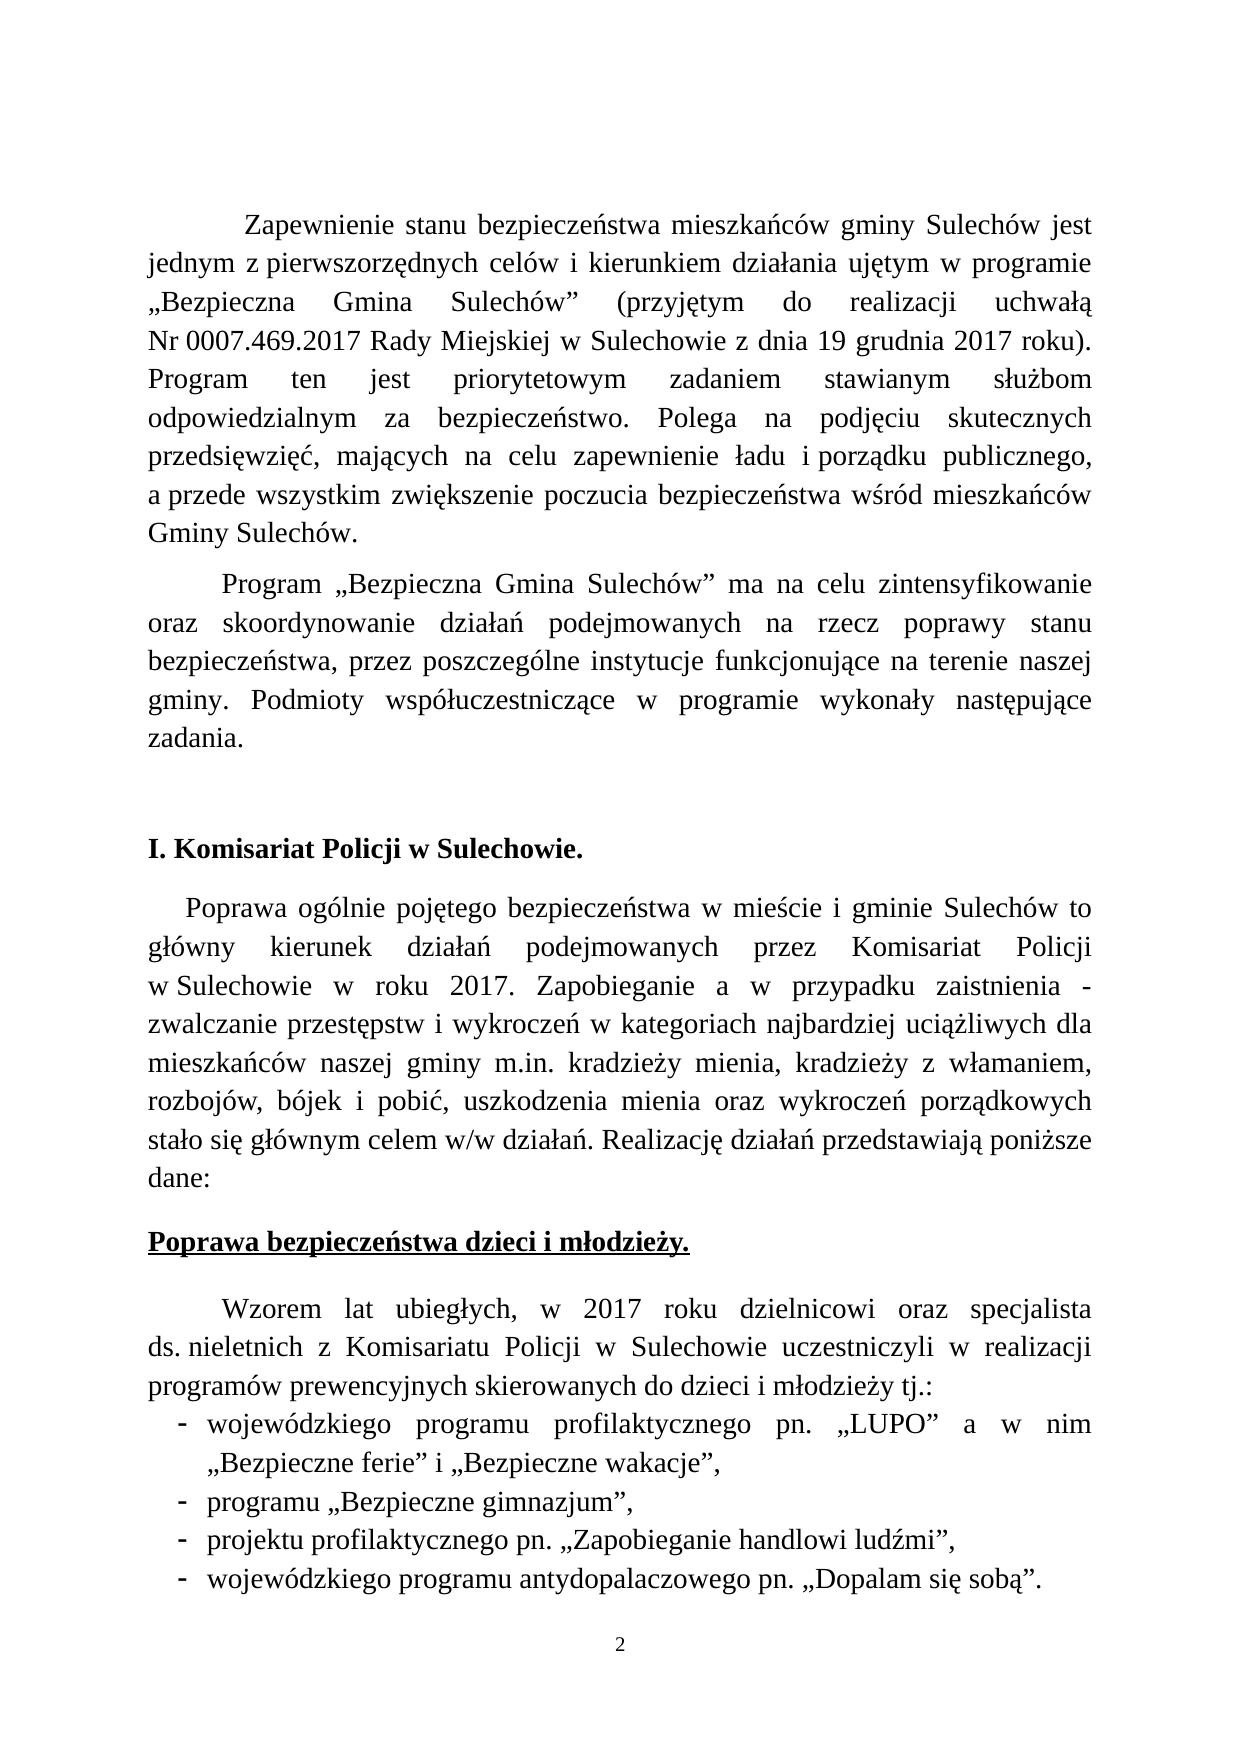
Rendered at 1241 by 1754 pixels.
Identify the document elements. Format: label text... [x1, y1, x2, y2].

text Program „Bezpieczna Gmina Sulechów” ma na celu zintensyfikowanie oraz skoordynowanie działań podejmowanych na rzecz poprawy stanu bezpieczeństwa, przez poszczególne instytucje funkcjonujące na terenie naszej gminy. Podmioty współuczestniczące w programie wykonały następujące zadania. [148, 566, 1093, 754]
text Wzorem lat ubiegłych, w 2017 roku dzielnicowi oraz specjalista ds. nieletnich z Komisariatu Policji w Sulechowie uczestniczyli w realizacji programów prewencyjnych skierowanych do dzieci i młodzieży tj.: [148, 1291, 1093, 1402]
list wojewódzkiego programu antydopalaczowego pn. „Dopalam się sobą”. [177, 1561, 1093, 1595]
list wojewódzkiego programu profilaktycznego pn. „LUPO” a w nim „Bezpieczne ferie” i „Bezpieczne wakacje”, [177, 1407, 1093, 1479]
list programu „Bezpieczne gimnazjum”, [177, 1484, 1093, 1517]
text Poprawa bezpieczeństwa dzieci i młodzieży. [148, 1224, 1093, 1257]
list projektu profilaktycznego pn. „Zapobieganie handlowi ludźmi”, [177, 1522, 1093, 1556]
text Poprawa ogólnie pojętego bezpieczeństwa w mieście i gminie Sulechów to główny kierunek działań podejmowanych przez Komisariat Policji w Sulechowie w roku 2017. Zapobieganie a w przypadku zaistnienia - zwalczanie przestępstw i wykroczeń w kategoriach najbardziej uciążliwych dla mieszkańców naszej gminy m.in. kradzieży mienia, kradzieży z włamaniem, rozbojów, bójek i pobić, uszkodzenia mienia oraz wykroczeń porządkowych stało się głównym celem w/w działań. Realizację działań przedstawiają poniższe dane: [148, 891, 1093, 1194]
text I. Komisariat Policji w Sulechowie. [148, 831, 1093, 864]
text Zapewnienie stanu bezpieczeństwa mieszkańców gminy Sulechów jest jednym z pierwszorzędnych celów i kierunkiem działania ujętym w programie „Bezpieczna Gmina Sulechów” (przyjętym do realizacji uchwałą Nr 0007.469.2017 Rady Miejskiej w Sulechowie z dnia 19 grudnia 2017 roku). Program ten jest priorytetowym zadaniem stawianym służbom odpowiedzialnym za bezpieczeństwo. Polega na podjęciu skutecznych przedsięwzięć, mających na celu zapewnienie ładu i porządku publicznego, a przede wszystkim zwiększenie poczucia bezpieczeństwa wśród mieszkańców Gminy Sulechów. [148, 207, 1093, 549]
